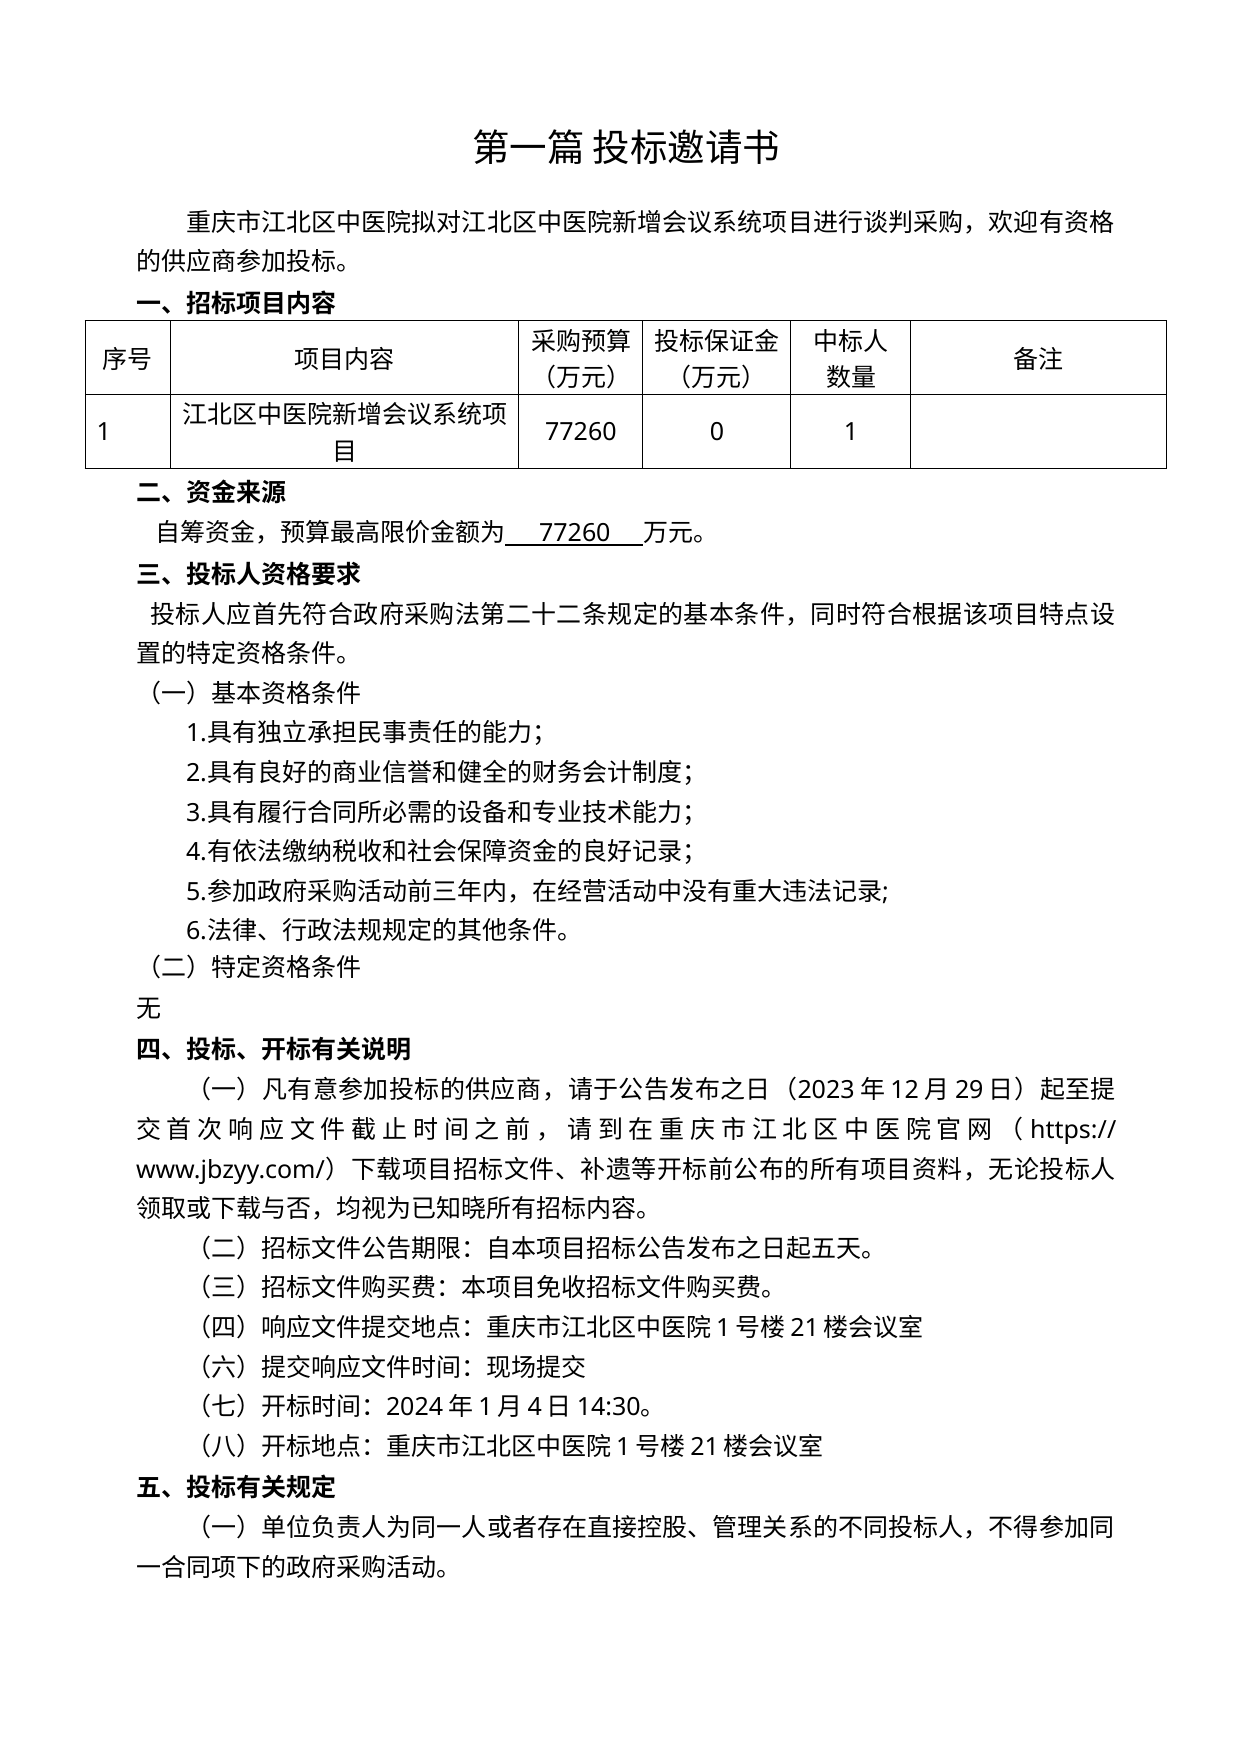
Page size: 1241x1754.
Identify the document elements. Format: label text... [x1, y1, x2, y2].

text 6.法律、行政法规规定的其他条件。 [136, 908, 1116, 948]
text （七）开标时间：2024年1月4日14:30。 [136, 1384, 1116, 1423]
text （二）招标文件公告期限：自本项目招标公告发布之日起五天。 [136, 1226, 1116, 1265]
table_header 序号 [86, 321, 170, 394]
table_header 中标人 数量 [791, 321, 910, 394]
text （一）凡有意参加投标的供应商，请于公告发布之日（2023年12月29日）起至提交首次响应文件截止时间之前，请到在重庆市江北区中医院官网（https:// www.jbzyy.com/）下载项目招标文件、补遗等开标前公布的所有项目资料，无论投标人领取或下载与否，均视为已知晓所有招标内容。 [136, 1067, 1116, 1226]
subtitle 无 [136, 984, 1116, 1026]
text 自筹资金，预算最高限价金额为 77260 万元。 [136, 510, 1116, 550]
subtitle 二、资金来源 [136, 469, 1116, 510]
text 5.参加政府采购活动前三年内，在经营活动中没有重大违法记录; [136, 868, 1116, 908]
table_header 投标保证金 （万元） [643, 321, 790, 394]
table_cell 77260 [519, 395, 642, 467]
subtitle 三、投标人资格要求 [136, 550, 1116, 591]
text （二）特定资格条件 [136, 948, 1116, 984]
text 投标人应首先符合政府采购法第二十二条规定的基本条件，同时符合根据该项目特点设置的特定资格条件。 [136, 591, 1116, 671]
text （一）基本资格条件 [136, 671, 1116, 710]
text 2.具有良好的商业信誉和健全的财务会计制度； [136, 750, 1116, 789]
text （一）单位负责人为同一人或者存在直接控股、管理关系的不同投标人，不得参加同一合同项下的政府采购活动。 [136, 1505, 1116, 1584]
text （六）提交响应文件时间：现场提交 [136, 1344, 1116, 1384]
text （三）招标文件购买费：本项目免收招标文件购买费。 [136, 1265, 1116, 1305]
table_header 项目内容 [171, 321, 518, 394]
text 4.有依法缴纳税收和社会保障资金的良好记录； [136, 829, 1116, 868]
table_cell 1 [86, 395, 170, 467]
subtitle 四、投标、开标有关说明 [136, 1026, 1116, 1067]
table_header 采购预算 （万元） [519, 321, 642, 394]
table_cell 江北区中医院新增会议系统项目 [171, 395, 518, 467]
subtitle 五、投标有关规定 [136, 1463, 1116, 1505]
text 1.具有独立承担民事责任的能力； [136, 710, 1116, 750]
table_cell [911, 395, 1166, 467]
subtitle 第一篇 投标邀请书 [136, 118, 1116, 172]
table_cell 1 [791, 395, 910, 467]
table_cell 0 [643, 395, 790, 467]
text 3.具有履行合同所必需的设备和专业技术能力； [136, 789, 1116, 829]
table_header 备注 [911, 321, 1166, 394]
text （八）开标地点：重庆市江北区中医院1号楼21楼会议室 [136, 1423, 1116, 1463]
subtitle 一、招标项目内容 [136, 279, 1116, 320]
text 重庆市江北区中医院拟对江北区中医院新增会议系统项目进行谈判采购，欢迎有资格的供应商参加投标。 [136, 199, 1116, 279]
text （四）响应文件提交地点：重庆市江北区中医院1号楼21楼会议室 [136, 1305, 1116, 1344]
